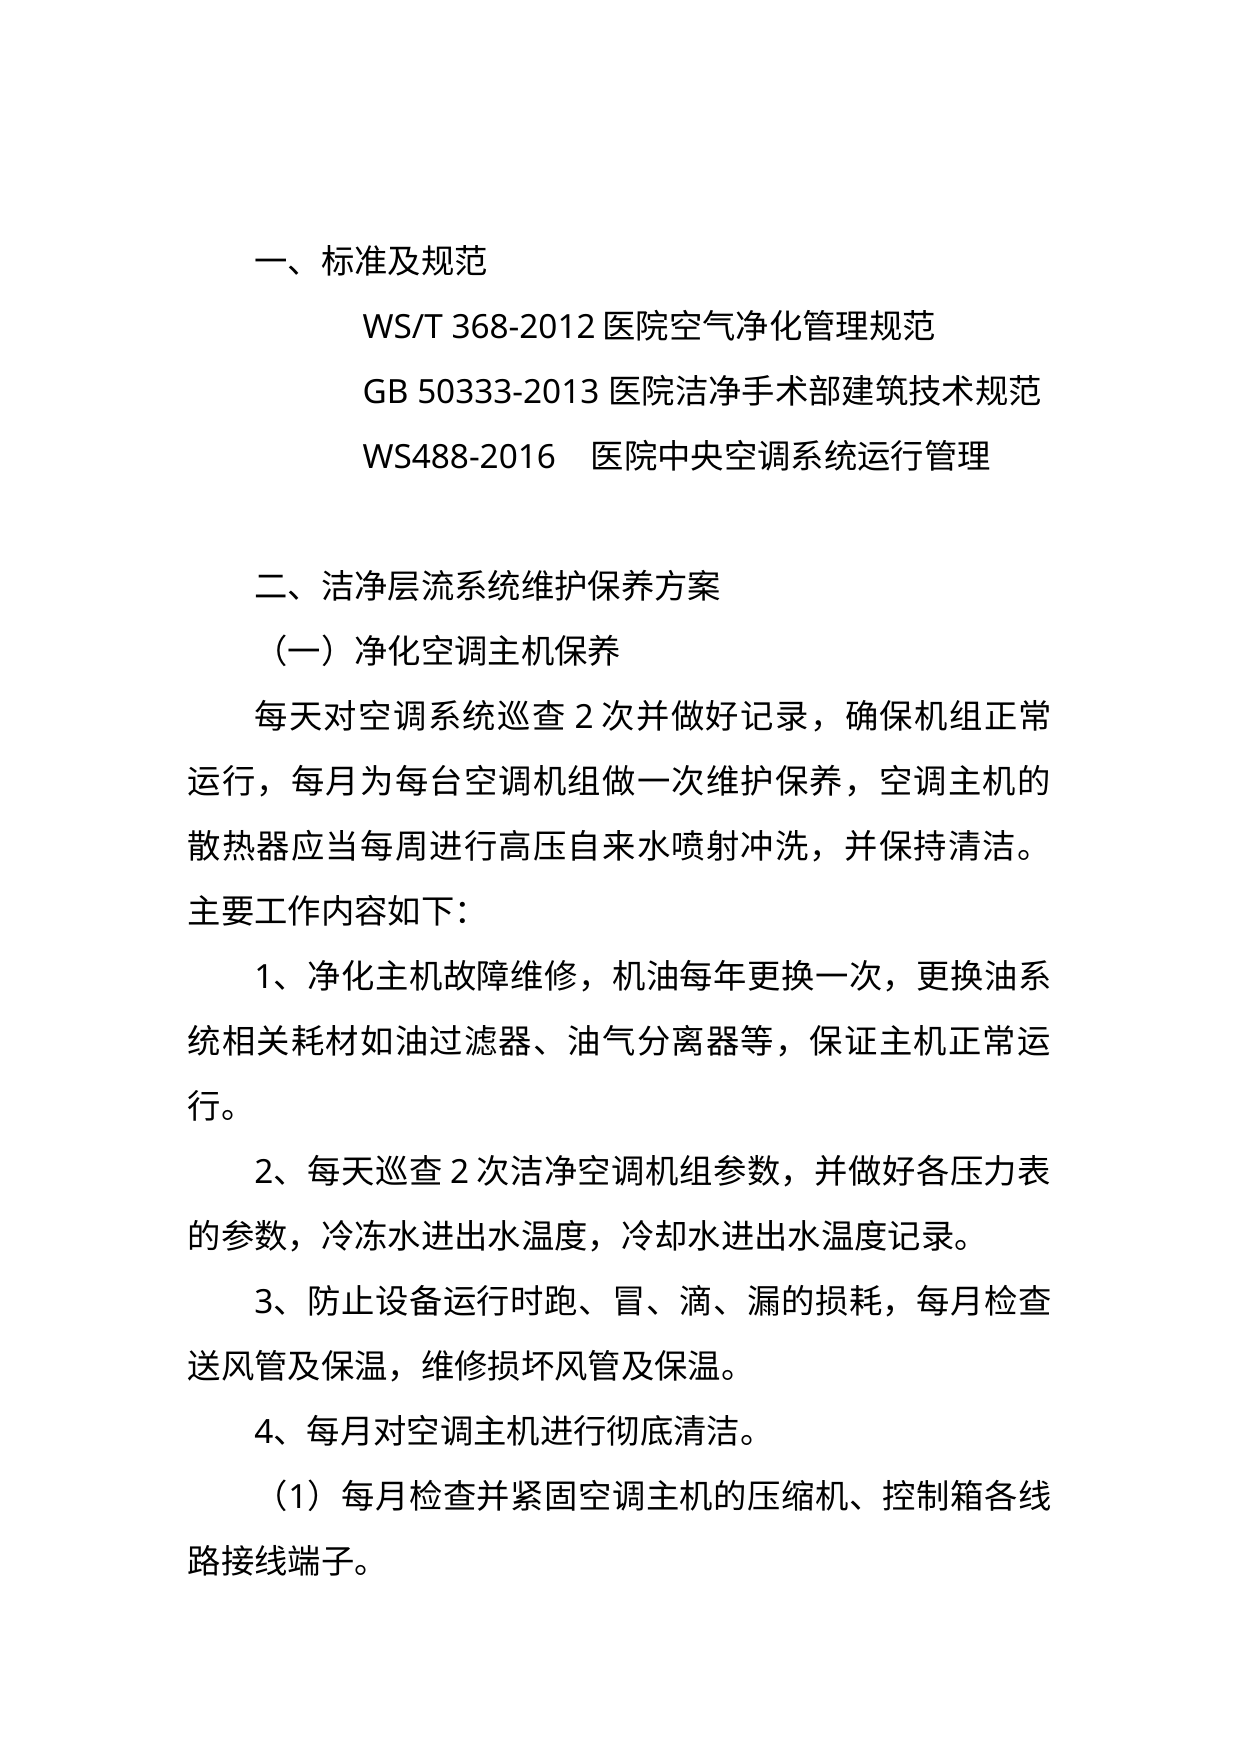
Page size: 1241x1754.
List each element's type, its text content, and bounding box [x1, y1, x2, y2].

text WS/T 368-2012医院空气净化管理规范 [329, 292, 1053, 357]
text 一、标准及规范 [187, 227, 1053, 292]
text 3、防止设备运行时跑、冒、滴、漏的损耗，每月检查送风管及保温，维修损坏风管及保温。 [187, 1267, 1053, 1397]
text 2、每天巡查2次洁净空调机组参数，并做好各压力表的参数，冷冻水进出水温度，冷却水进出水温度记录。 [187, 1137, 1053, 1267]
text 每天对空调系统巡查2次并做好记录，确保机组正常运行，每月为每台空调机组做一次维护保养，空调主机的散热器应当每周进行高压自来水喷射冲洗，并保持清洁。主要工作内容如下： [187, 682, 1053, 942]
text 4、每月对空调主机进行彻底清洁。 [187, 1397, 1053, 1462]
text 1、净化主机故障维修，机油每年更换一次，更换油系统相关耗材如油过滤器、油气分离器等，保证主机正常运行。 [187, 942, 1053, 1137]
text （一）净化空调主机保养 [187, 617, 1053, 682]
text GB 50333-2013 医院洁净手术部建筑技术规范 [329, 357, 1053, 422]
text 二、洁净层流系统维护保养方案 [187, 552, 1053, 617]
text （1）每月检查并紧固空调主机的压缩机、控制箱各线路接线端子。 [187, 1462, 1053, 1592]
text WS488-2016 医院中央空调系统运行管理 [329, 422, 1053, 487]
